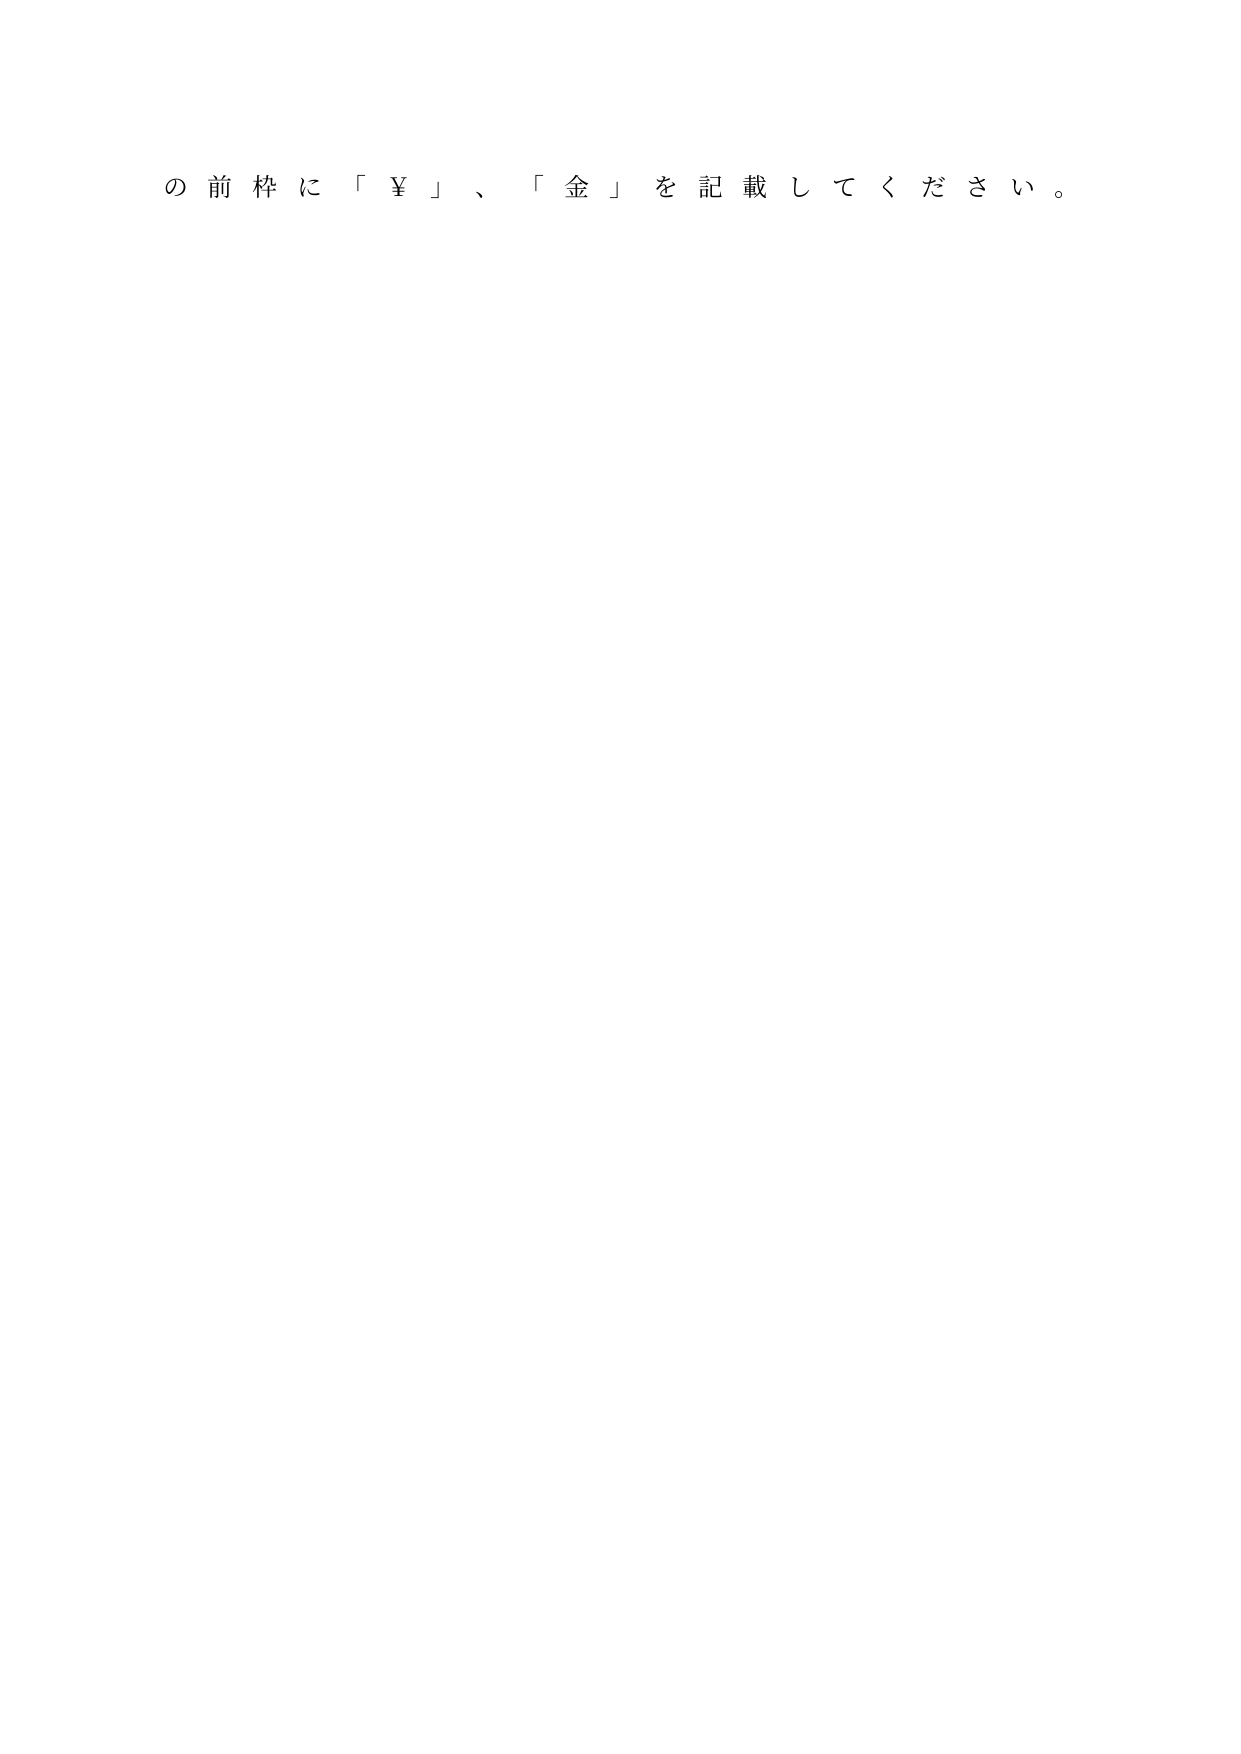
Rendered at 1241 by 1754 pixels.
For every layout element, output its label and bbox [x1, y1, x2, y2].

text [118, 167, 1122, 204]
